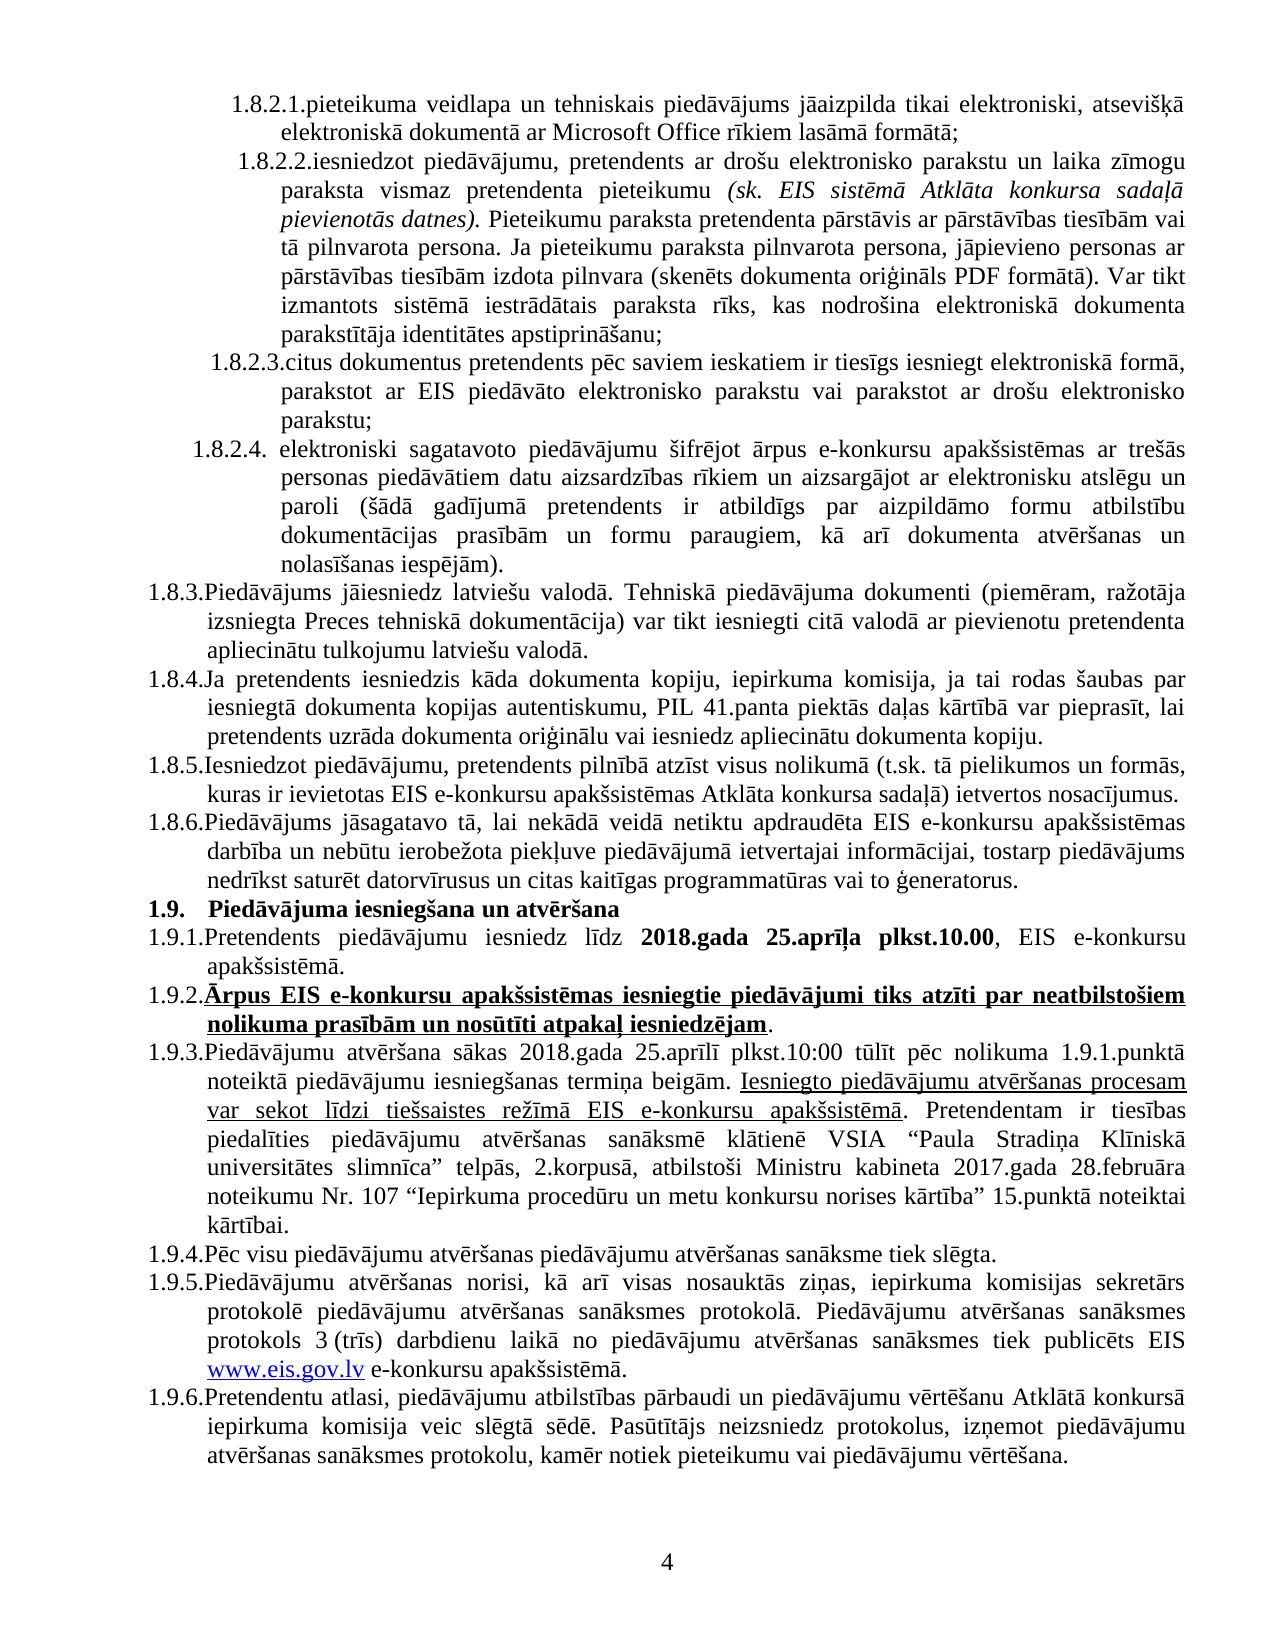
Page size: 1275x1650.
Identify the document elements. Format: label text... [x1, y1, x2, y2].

text 1.9.2.Ārpus EIS e-konkursu apakšsistēmas iesniegtie piedāvājumi tiks atzīti par neatbilstošiem nolikuma prasībām un nosūtīti atpakaļ iesniedzējam. [148, 980, 1186, 1037]
text 1.8.5.Iesniedzot piedāvājumu, pretendents pilnībā atzīst visus nolikumā (t.sk. tā pielikumos un formās, kuras ir ievietotas EIS e-konkursu apakšsistēmas Atklāta konkursa sadaļā) ietvertos nosacījumus. [148, 750, 1186, 807]
text 1.8.2.2.iesniedzot piedāvājumu, pretendents ar drošu elektronisko parakstu un laika zīmogu paraksta vismaz pretendenta pieteikumu (sk. EIS sistēmā Atklāta konkursa sadaļā pievienotās datnes). Pieteikumu paraksta pretendenta pārstāvis ar pārstāvības tiesībām vai tā pilnvarota persona. Ja pieteikumu paraksta pilnvarota persona, jāpievieno personas ar pārstāvības tiesībām izdota pilnvara (skenēts dokumenta oriģināls PDF formātā). Var tikt izmantots sistēmā iestrādātais paraksta rīks, kas nodrošina elektroniskā dokumenta parakstītāja identitātes apstiprināšanu; [148, 146, 1186, 347]
text 1.8.4.Ja pretendents iesniedzis kāda dokumenta kopiju, iepirkuma komisija, ja tai rodas šaubas par iesniegtā dokumenta kopijas autentiskumu, PIL 41.panta piektās daļas kārtībā var pieprasīt, lai pretendents uzrāda dokumenta oriģinālu vai iesniedz apliecinātu dokumenta kopiju. [148, 664, 1186, 750]
text 1.9.4.Pēc visu piedāvājumu atvēršanas piedāvājumu atvēršanas sanāksme tiek slēgta. [148, 1239, 1186, 1267]
text 1.9.5.Piedāvājumu atvēršanas norisi, kā arī visas nosauktās ziņas, iepirkuma komisijas sekretārs protokolē piedāvājumu atvēršanas sanāksmes protokolā. Piedāvājumu atvēršanas sanāksmes protokols 3 (trīs) darbdienu laikā no piedāvājumu atvēršanas sanāksmes tiek publicēts EIS www.eis.gov.lv e-konkursu apakšsistēmā. [148, 1267, 1186, 1382]
text 1.9.6.Pretendentu atlasi, piedāvājumu atbilstības pārbaudi un piedāvājumu vērtēšanu Atklātā konkursā iepirkuma komisija veic slēgtā sēdē. Pasūtītājs neizsniedz protokolus, izņemot piedāvājumu atvēršanas sanāksmes protokolu, kamēr notiek pieteikumu vai piedāvājumu vērtēšana. [148, 1382, 1186, 1469]
list Piedāvājuma iesniegšana un atvēršana [148, 894, 1186, 922]
text 1.9.1.Pretendents piedāvājumu iesniedz līdz 2018.gada 25.aprīļa plkst.10.00, EIS e-konkursu apakšsistēmā. [148, 922, 1186, 980]
text 1.9.3.Piedāvājumu atvēršana sākas 2018.gada 25.aprīlī plkst.10:00 tūlīt pēc nolikuma 1.9.1.punktā noteiktā piedāvājumu iesniegšanas termiņa beigām. Iesniegto piedāvājumu atvēršanas procesam var sekot līdzi tiešsaistes režīmā EIS e-konkursu apakšsistēmā. Pretendentam ir tiesības piedalīties piedāvājumu atvēršanas sanāksmē klātienē VSIA “Paula Stradiņa Klīniskā universitātes slimnīca” telpās, 2.korpusā, atbilstoši Ministru kabineta 2017.gada 28.februāra noteikumu Nr. 107 “Iepirkuma procedūru un metu konkursu norises kārtība” 15.punktā noteiktai kārtībai. [148, 1037, 1186, 1239]
text 1.8.2.3.citus dokumentus pretendents pēc saviem ieskatiem ir tiesīgs iesniegt elektroniskā formā, parakstot ar EIS piedāvāto elektronisko parakstu vai parakstot ar drošu elektronisko parakstu; [148, 347, 1186, 434]
text 1.8.2.1.pieteikuma veidlapa un tehniskais piedāvājums jāaizpilda tikai elektroniski, atsevišķā elektroniskā dokumentā ar Microsoft Office rīkiem lasāmā formātā; [148, 89, 1186, 146]
text 1.8.3.Piedāvājums jāiesniedz latviešu valodā. Tehniskā piedāvājuma dokumenti (piemēram, ražotāja izsniegta Preces tehniskā dokumentācija) var tikt iesniegti citā valodā ar pievienotu pretendenta apliecinātu tulkojumu latviešu valodā. [148, 577, 1186, 664]
text 1.8.2.4. elektroniski sagatavoto piedāvājumu šifrējot ārpus e-konkursu apakšsistēmas ar trešās personas piedāvātiem datu aizsardzības rīkiem un aizsargājot ar elektronisku atslēgu un paroli (šādā gadījumā pretendents ir atbildīgs par aizpildāmo formu atbilstību dokumentācijas prasībām un formu paraugiem, kā arī dokumenta atvēršanas un nolasīšanas iespējām). [192, 434, 1186, 577]
text 1.8.6.Piedāvājums jāsagatavo tā, lai nekādā veidā netiktu apdraudēta EIS e-konkursu apakšsistēmas darbība un nebūtu ierobežota piekļuve piedāvājumā ietvertajai informācijai, tostarp piedāvājums nedrīkst saturēt datorvīrusus un citas kaitīgas programmatūras vai to ģeneratorus. [148, 807, 1186, 894]
